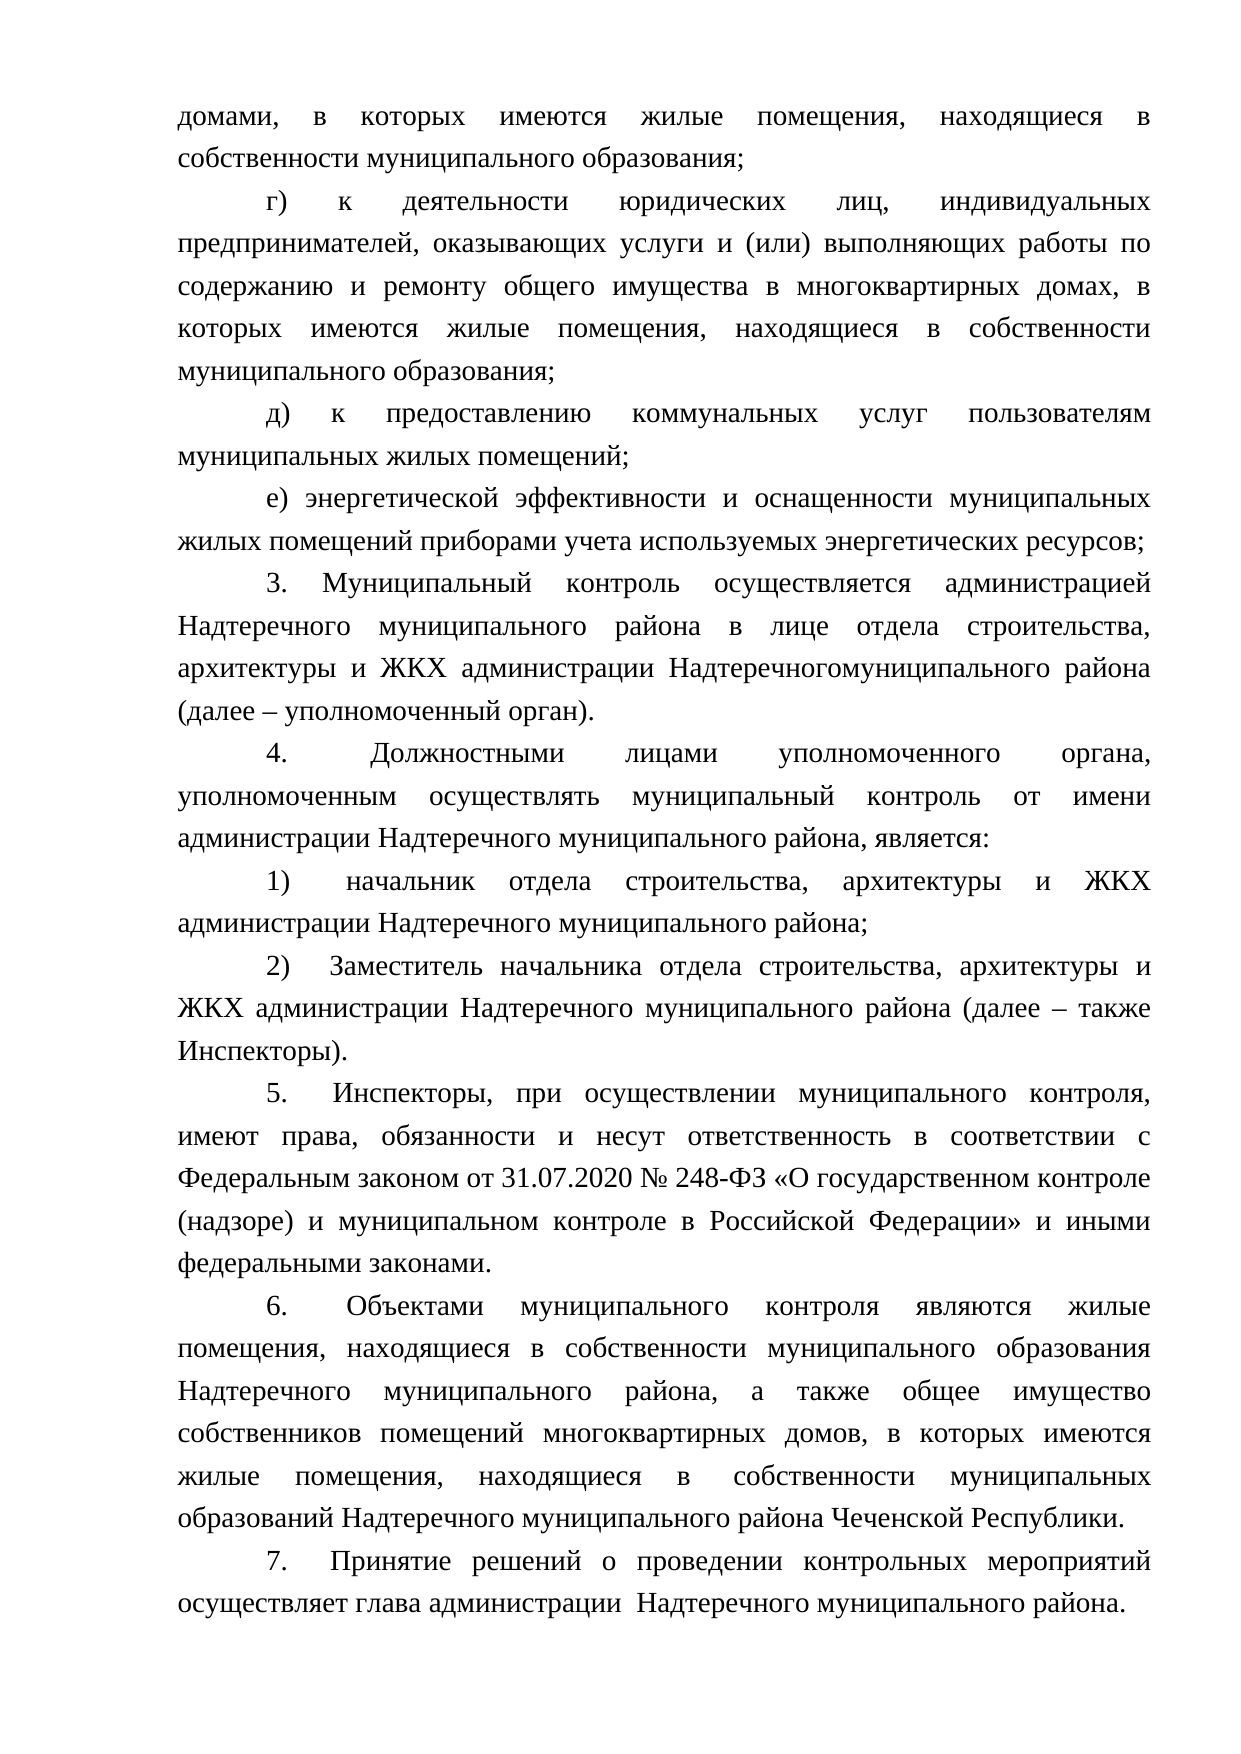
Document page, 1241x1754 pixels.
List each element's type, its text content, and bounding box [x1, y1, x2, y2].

text 7. Принятие решений о проведении контрольных мероприятий осуществляет глава администрации Надтеречного муниципального района. [177, 1534, 1152, 1619]
text 1) начальник отдела строительства, архитектуры и ЖКХ администрации Надтеречного муниципального района; [177, 854, 1152, 939]
text е) энергетической эффективности и оснащенности муниципальных жилых помещений приборами учета используемых энергетических ресурсов; [177, 471, 1152, 556]
text 2) Заместитель начальника отдела строительства, архитектуры и ЖКХ администрации Надтеречного муниципального района (далее – также Инспекторы). [177, 939, 1152, 1066]
text 5. Инспекторы, при осуществлении муниципального контроля, имеют права, обязанности и несут ответственность в соответствии с Федеральным законом от 31.07.2020 № 248-ФЗ «О государственном контроле (надзоре) и муниципальном контроле в Российской Федерации» и иными федеральными законами. [177, 1066, 1152, 1279]
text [177, 89, 1152, 174]
text 3. Муниципальный контроль осуществляется администрацией Надтеречного муниципального района в лице отдела строительства, архитектуры и ЖКХ администрации Надтеречногомуниципального района (далее – уполномоченный орган). [177, 556, 1152, 726]
text г) к деятельности юридических лиц, индивидуальных предпринимателей, оказывающих услуги и (или) выполняющих работы по содержанию и ремонту общего имущества в многоквартирных домах, в которых имеются жилые помещения, находящиеся в собственности муниципального образования; [177, 174, 1152, 386]
text 4. Должностными лицами уполномоченного органа, уполномоченным осуществлять муниципальный контроль от имени администрации Надтеречного муниципального района, является: [177, 726, 1152, 854]
text 6. Объектами муниципального контроля являются жилые помещения, находящиеся в собственности муниципального образования Надтеречного муниципального района, а также общее имущество собственников помещений многоквартирных домов, в которых имеются жилые помещения, находящиеся в собственности муниципальных образований Надтеречного муниципального района Чеченской Республики. [177, 1279, 1152, 1534]
text д) к предоставлению коммунальных услуг пользователям муниципальных жилых помещений; [177, 386, 1152, 471]
